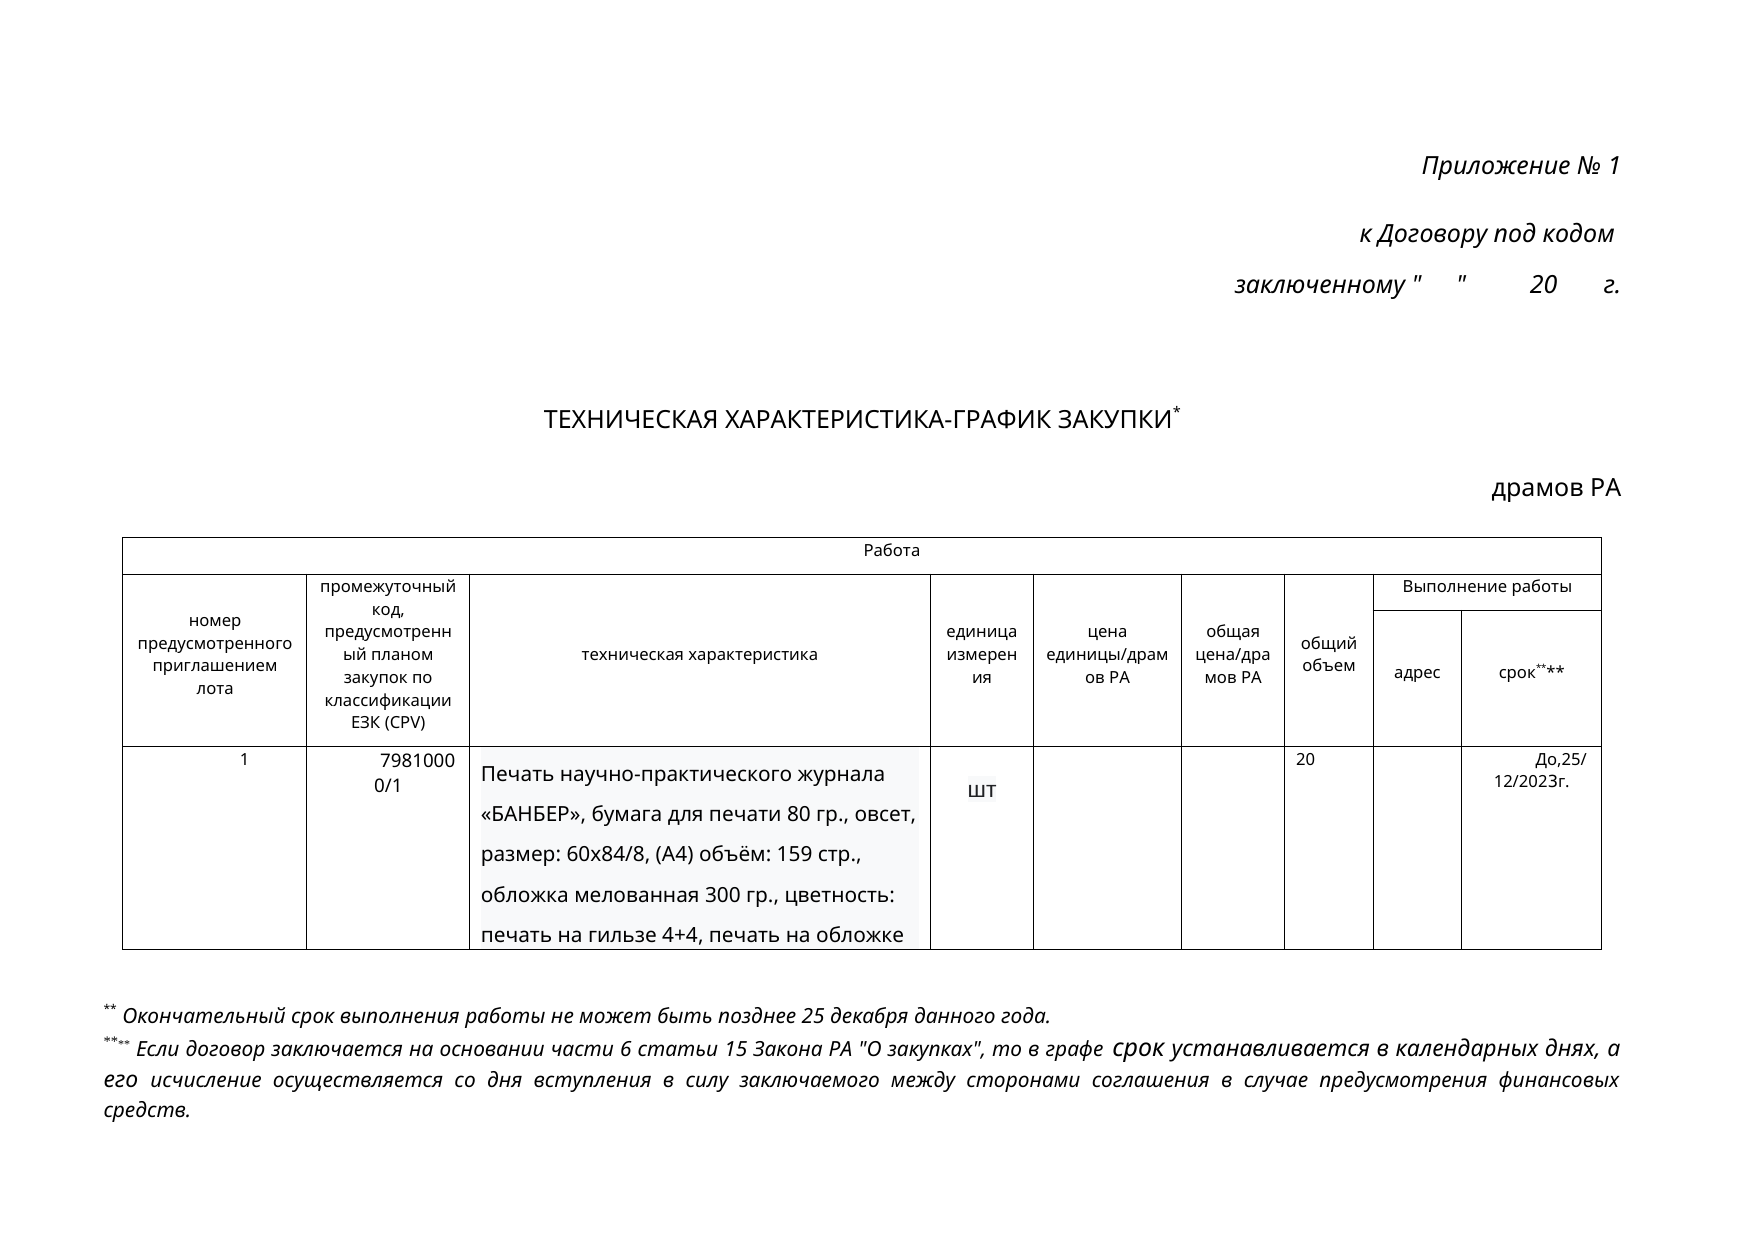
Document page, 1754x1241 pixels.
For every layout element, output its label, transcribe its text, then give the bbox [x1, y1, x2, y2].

table_header Работа [123, 538, 1601, 573]
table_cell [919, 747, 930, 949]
table_cell единица измерения [931, 575, 1033, 746]
table_cell промежуточный код, предусмотренный планом закупок по классификации ЕЗК (CPV) [307, 575, 469, 746]
table_cell 79810000/1 [307, 747, 469, 949]
table_cell Выполнение работы [1374, 575, 1601, 610]
table_cell [1374, 747, 1461, 949]
table_cell техническая характеристика [470, 575, 930, 746]
text драмов РА [103, 469, 1621, 504]
text ТЕХНИЧЕСКАЯ ХАРАКТЕРИСТИКА-ГРАФИК ЗАКУПКИ* [103, 402, 1621, 436]
table_cell [1182, 747, 1284, 949]
table_cell общий объем [1285, 575, 1373, 746]
text Приложение № 1 [103, 148, 1621, 182]
table_cell цена единицы/драмов РА [1034, 575, 1181, 746]
table_cell номер предусмотренного приглашением лота [123, 575, 306, 746]
table_cell 1 [123, 747, 306, 949]
text к Договору под кодом заключенному " " 20 г. [103, 215, 1621, 301]
table_cell общая цена/драмов РА [1182, 575, 1284, 746]
table_cell [1034, 747, 1181, 949]
table_cell срок** [1462, 611, 1601, 746]
table_cell 20 [1285, 747, 1373, 949]
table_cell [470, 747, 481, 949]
table_cell адрес [1374, 611, 1461, 746]
table_cell шт [931, 747, 1033, 949]
table_cell До,25/12/2023г. [1462, 747, 1601, 949]
